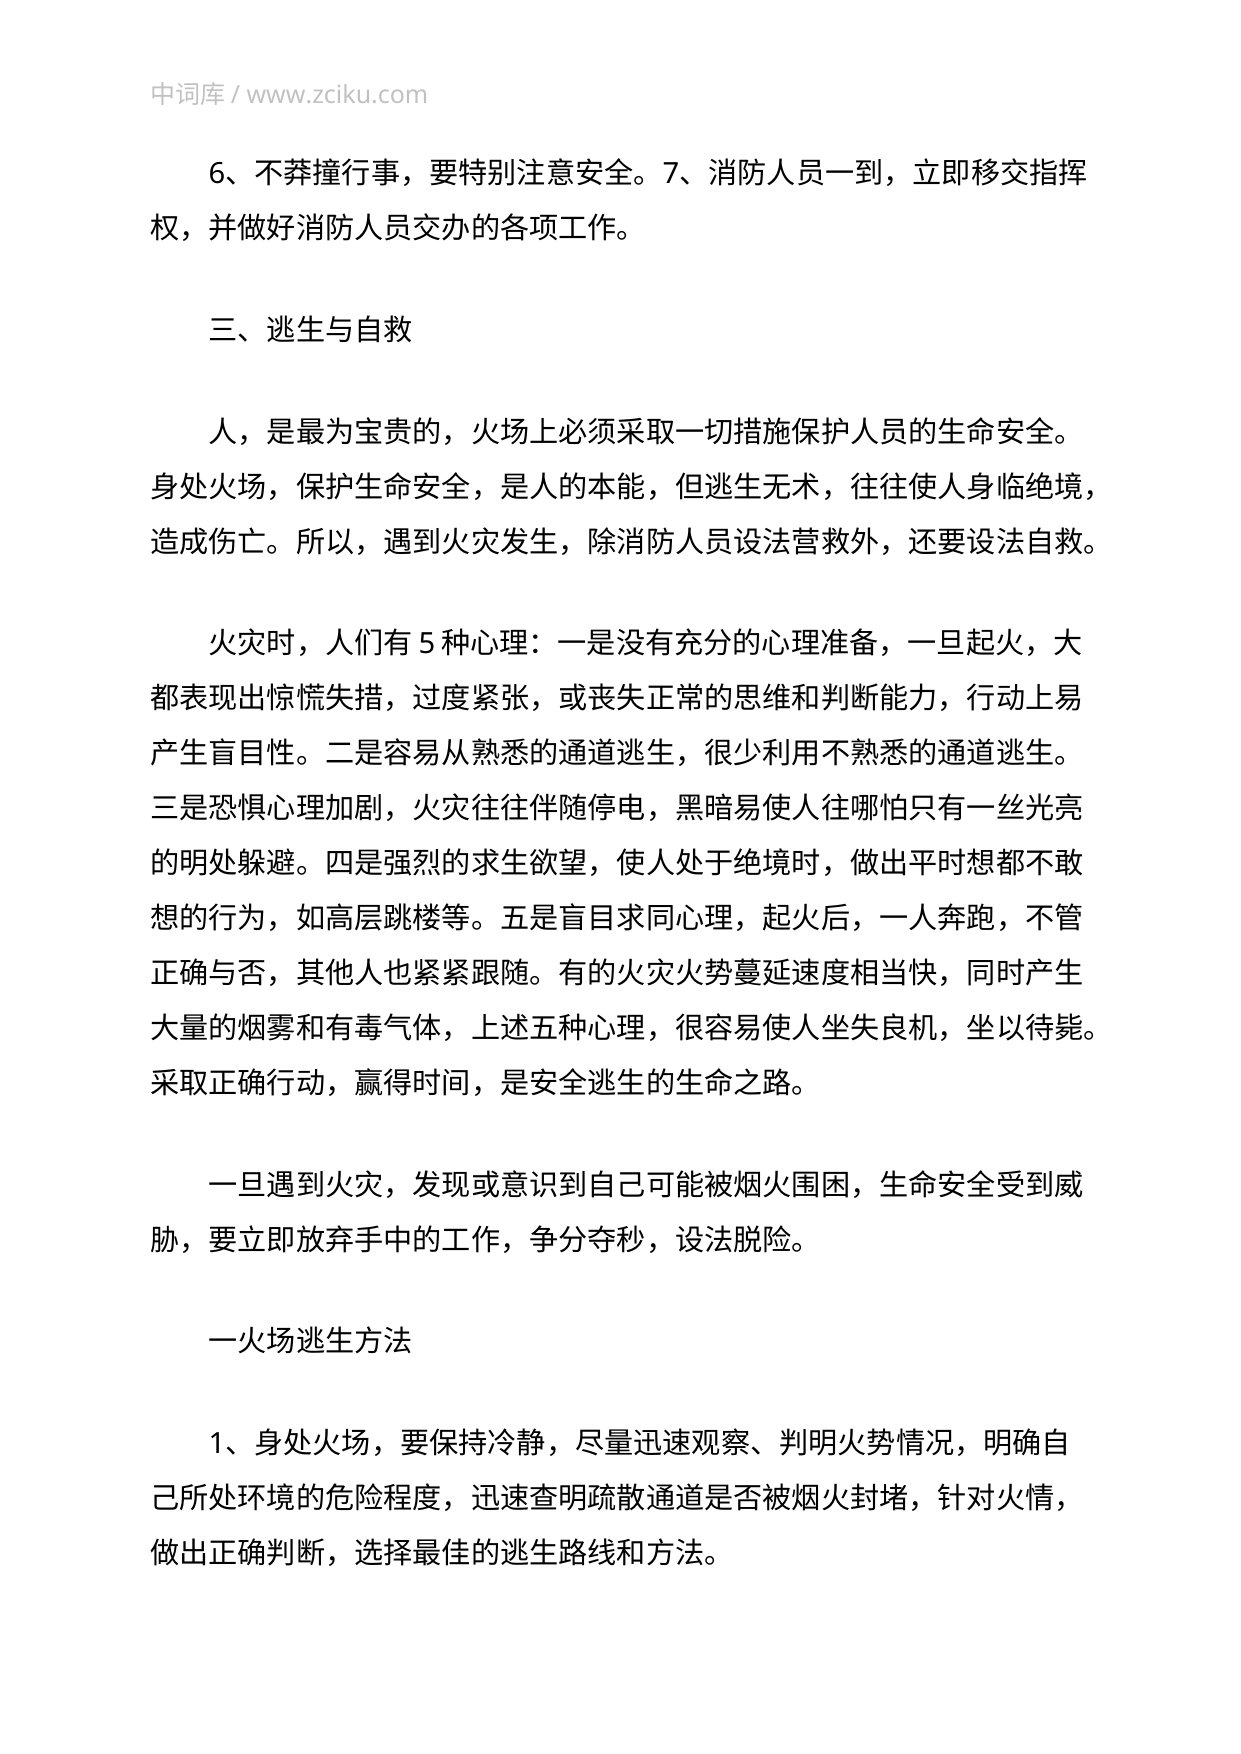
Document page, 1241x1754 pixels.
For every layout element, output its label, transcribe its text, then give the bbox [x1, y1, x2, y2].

text 火灾时，人们有5种心理：一是没有充分的心理准备，一旦起火，大都表现出惊慌失措，过度紧张，或丧失正常的思维和判断能力，行动上易产生盲目性。二是容易从熟悉的通道逃生，很少利用不熟悉的通道逃生。三是恐惧心理加剧，火灾往往伴随停电，黑暗易使人往哪怕只有一丝光亮的明处躲避。四是强烈的求生欲望，使人处于绝境时，做出平时想都不敢想的行为，如高层跳楼等。五是盲目求同心理，起火后，一人奔跑，不管正确与否，其他人也紧紧跟随。有的火灾火势蔓延速度相当快，同时产生大量的烟雾和有毒气体，上述五种心理，很容易使人坐失良机，坐以待毙。采取正确行动，赢得时间，是安全逃生的生命之路。 [150, 620, 1090, 1102]
text 一旦遇到火灾，发现或意识到自己可能被烟火围困，生命安全受到威胁，要立即放弃手中的工作，争分夺秒，设法脱险。 [150, 1161, 1090, 1258]
text 一火场逃生方法 [150, 1318, 1090, 1360]
text 6、不莽撞行事，要特别注意安全。7、消防人员一到，立即移交指挥权，并做好消防人员交办的各项工作。 [150, 150, 1090, 247]
text 人，是最为宝贵的，火场上必须采取一切措施保护人员的生命安全。身处火场，保护生命安全，是人的本能，但逃生无术，往往使人身临绝境，造成伤亡。所以，遇到火灾发生，除消防人员设法营救外，还要设法自救。 [150, 408, 1090, 561]
text 三、逃生与自救 [150, 307, 1090, 349]
text 1、身处火场，要保持冷静，尽量迅速观察、判明火势情况，明确自己所处环境的危险程度，迅速查明疏散通道是否被烟火封堵，针对火情，做出正确判断，选择最佳的逃生路线和方法。 [150, 1419, 1090, 1572]
